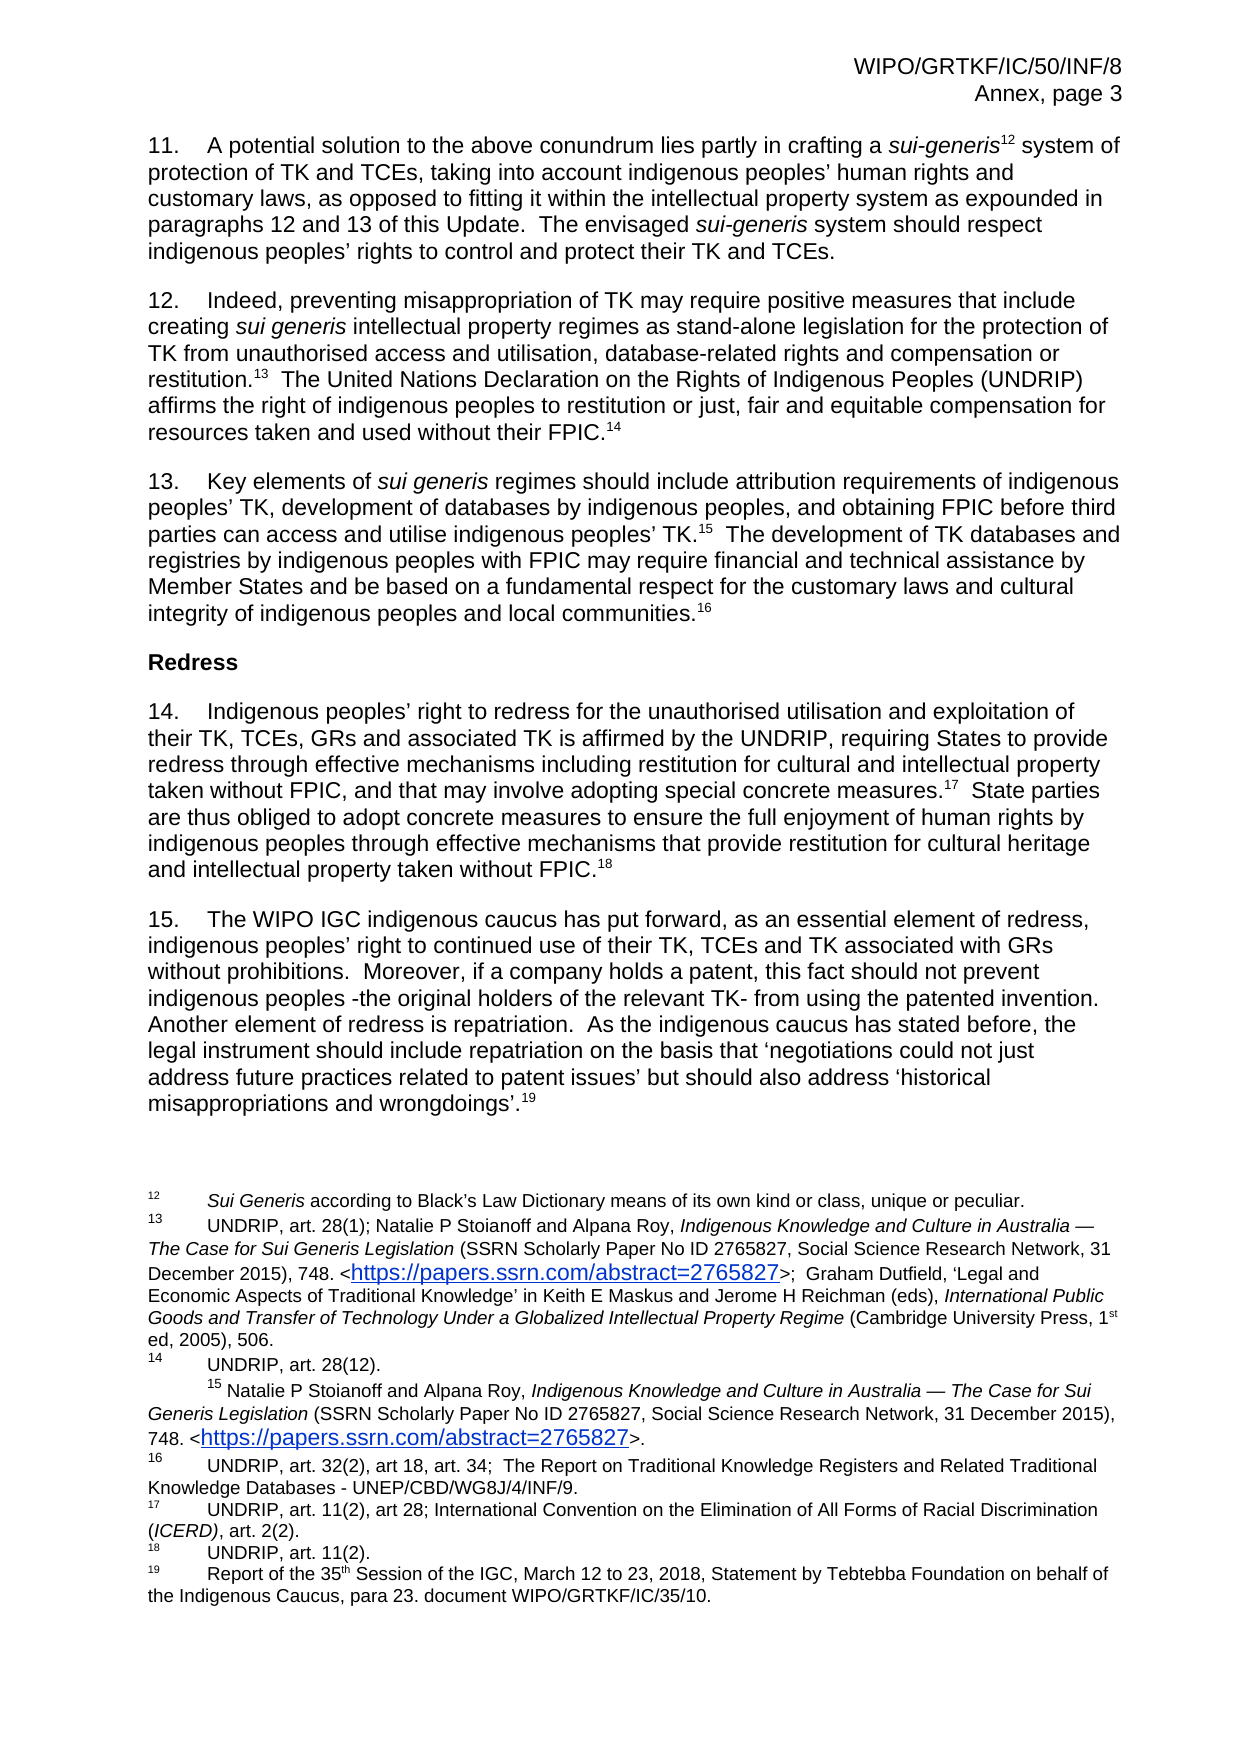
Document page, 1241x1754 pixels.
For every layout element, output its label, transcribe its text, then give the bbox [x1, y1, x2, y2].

text Redress [148, 649, 1122, 675]
text Key elements of sui generis regimes should include attribution requirements of indigenous peoples’ TK, development of databases by indigenous peoples, and obtaining FPIC before third parties can access and utilise indigenous peoples’ TK. The development of TK databases and registries by indigenous peoples with FPIC may require financial and technical assistance by Member States and be based on a fundamental respect for the customary laws and cultural integrity of indigenous peoples and local communities. [148, 468, 1122, 626]
text The WIPO IGC indigenous caucus has put forward, as an essential element of redress, indigenous peoples’ right to continued use of their TK, TCEs and TK associated with GRs without prohibitions. Moreover, if a company holds a patent, this fact should not prevent indigenous peoples -the original holders of the relevant TK- from using the patented invention. Another element of redress is repatriation. As the indigenous caucus has stated before, the legal instrument should include repatriation on the basis that ‘negotiations could not just address future practices related to patent issues’ but should also address ‘historical misappropriations and wrongdoings’. [148, 906, 1122, 1116]
text Indigenous peoples’ right to redress for the unauthorised utilisation and exploitation of their TK, TCEs, GRs and associated TK is affirmed by the UNDRIP, requiring States to provide redress through effective mechanisms including restitution for cultural and intellectual property taken without FPIC, and that may involve adopting special concrete measures. State parties are thus obliged to adopt concrete measures to ensure the full enjoyment of human rights by indigenous peoples through effective mechanisms that provide restitution for cultural heritage and intellectual property taken without FPIC. [148, 698, 1122, 883]
text Indeed, preventing misappropriation of TK may require positive measures that include creating sui generis intellectual property regimes as stand-alone legislation for the protection of TK from unauthorised access and utilisation, database-related rights and compensation or restitution. The United Nations Declaration on the Rights of Indigenous Peoples (UNDRIP) affirms the right of indigenous peoples to restitution or just, fair and equitable compensation for resources taken and used without their FPIC. [148, 287, 1122, 445]
text A potential solution to the above conundrum lies partly in crafting a sui-generis system of protection of TK and TCEs, taking into account indigenous peoples’ human rights and customary laws, as opposed to fitting it within the intellectual property system as expounded in paragraphs 12 and 13 of this Update. The envisaged sui-generis system should respect indigenous peoples’ rights to control and protect their TK and TCEs. [148, 132, 1122, 264]
